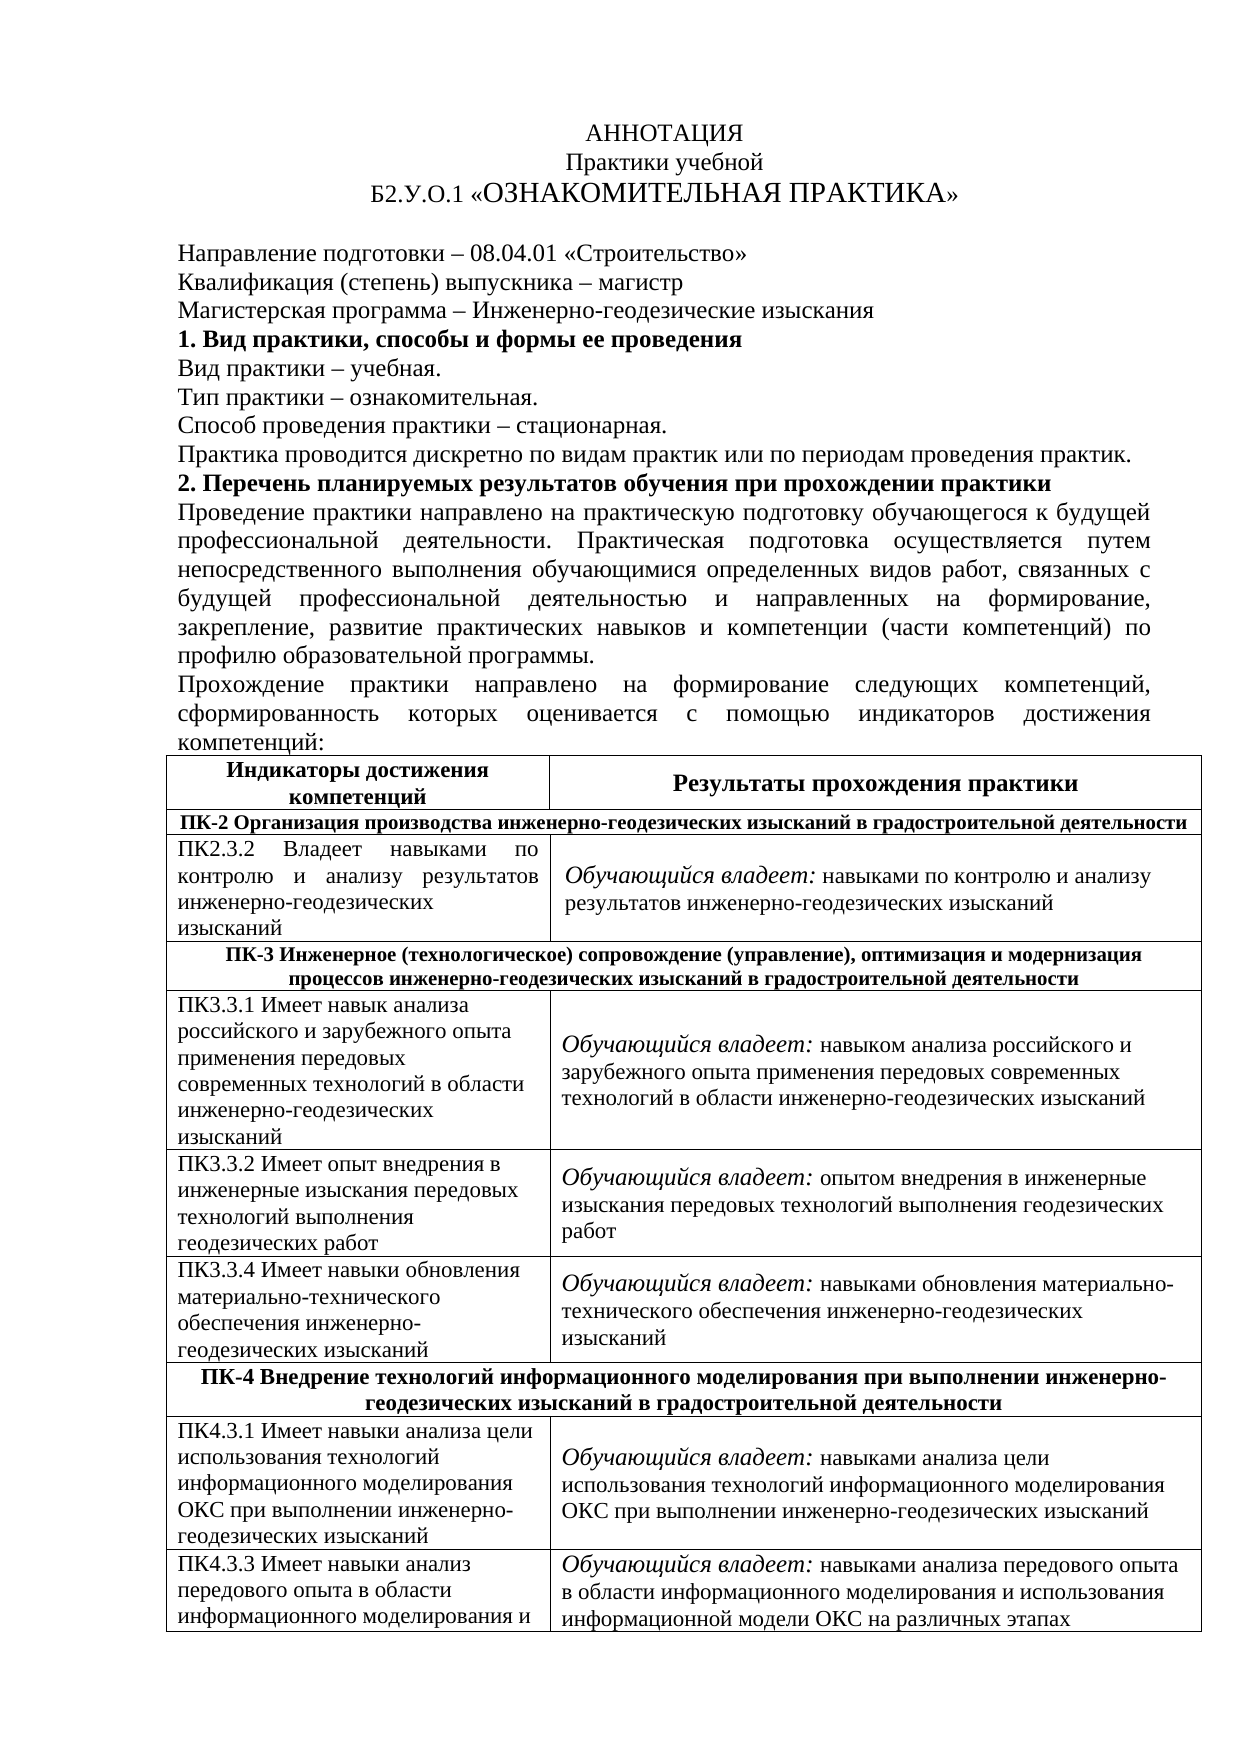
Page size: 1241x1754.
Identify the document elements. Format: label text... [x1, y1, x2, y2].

text АННОТАЦИЯ [177, 118, 1152, 147]
table_header Результаты прохождения практики [550, 756, 1201, 809]
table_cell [167, 1550, 550, 1631]
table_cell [551, 1550, 1201, 1631]
table_cell ПК-3 Инженерное (технологическое) сопровождение (управление), оптимизация и модернизация процессов инженерно-геодезических изысканий в градостроительной деятельности [167, 942, 1201, 990]
text 1. Вид практики, способы и формы ее проведения [177, 324, 1152, 353]
table_cell Обучающийся владеет: навыком анализа российского и зарубежного опыта применения передовых современных технологий в области инженерно-геодезических изысканий [551, 991, 1201, 1149]
table_cell Обучающийся владеет: навыками анализа цели использования технологий информационного моделирования ОКС при выполнении инженерно-геодезических изысканий [551, 1417, 1201, 1548]
table_cell Обучающийся владеет: навыками по контролю и анализу результатов инженерно-геодезических изысканий [551, 835, 1201, 941]
text 2. Перечень планируемых результатов обучения при прохождении практики [177, 468, 1152, 497]
table_cell ПК3.3.2 Имеет опыт внедрения в инженерные изыскания передовых технологий выполнения геодезических работ [167, 1150, 550, 1256]
table_header Индикаторы достижения компетенций [167, 756, 549, 809]
table_cell ПК2.3.2 Владеет навыками по контролю и анализу результатов инженерно-геодезических изысканий [167, 835, 550, 941]
text Практики учебной [177, 147, 1152, 176]
text Способ проведения практики – стационарная. [177, 410, 1152, 439]
table_cell ПК4.3.1 Имеет навыки анализа цели использования технологий информационного моделирования ОКС при выполнении инженерно-геодезических изысканий [167, 1417, 550, 1548]
table_cell Обучающийся владеет: опытом внедрения в инженерные изыскания передовых технологий выполнения геодезических работ [551, 1150, 1201, 1256]
text Проведение практики направлено на практическую подготовку обучающегося к будущей профессиональной деятельности. Практическая подготовка осуществляется путем непосредственного выполнения обучающимися определенных видов работ, связанных с будущей профессиональной деятельностью и направленных на формирование, закрепление, развитие практических навыков и компетенции (части компетенций) по профилю образовательной программы. [177, 497, 1152, 669]
table_cell ПК3.3.1 Имеет навык анализа российского и зарубежного опыта применения передовых современных технологий в области инженерно-геодезических изысканий [167, 991, 550, 1149]
text Направление подготовки – 08.04.01 «Строительство» [177, 238, 1152, 267]
text Магистерская программа – Инженерно-геодезические изыскания [177, 295, 1152, 324]
text Б2.У.О.1 «ОЗНАКОМИТЕЛЬНАЯ ПРАКТИКА» [177, 176, 1152, 209]
table_cell ПК3.3.4 Имеет навыки обновления материально-технического обеспечения инженерно-геодезических изысканий [167, 1257, 550, 1362]
table_cell ПК-2 Организация производства инженерно-геодезических изысканий в градостроительной деятельности [167, 810, 1201, 834]
text Практика проводится дискретно по видам практик или по периодам проведения практик. [177, 439, 1152, 468]
text Квалификация (степень) выпускника – магистр [177, 267, 1152, 295]
table_cell ПК-4 Внедрение технологий информационного моделирования при выполнении инженерно-геодезических изысканий в градостроительной деятельности [167, 1363, 1201, 1416]
text Вид практики – учебная. [177, 353, 1152, 382]
text Прохождение практики направлено на формирование следующих компетенций, сформированность которых оценивается с помощью индикаторов достижения компетенций: [177, 669, 1152, 755]
text Тип практики – ознакомительная. [177, 382, 1152, 410]
table_cell Обучающийся владеет: навыками обновления материально-технического обеспечения инженерно-геодезических изысканий [551, 1257, 1201, 1362]
